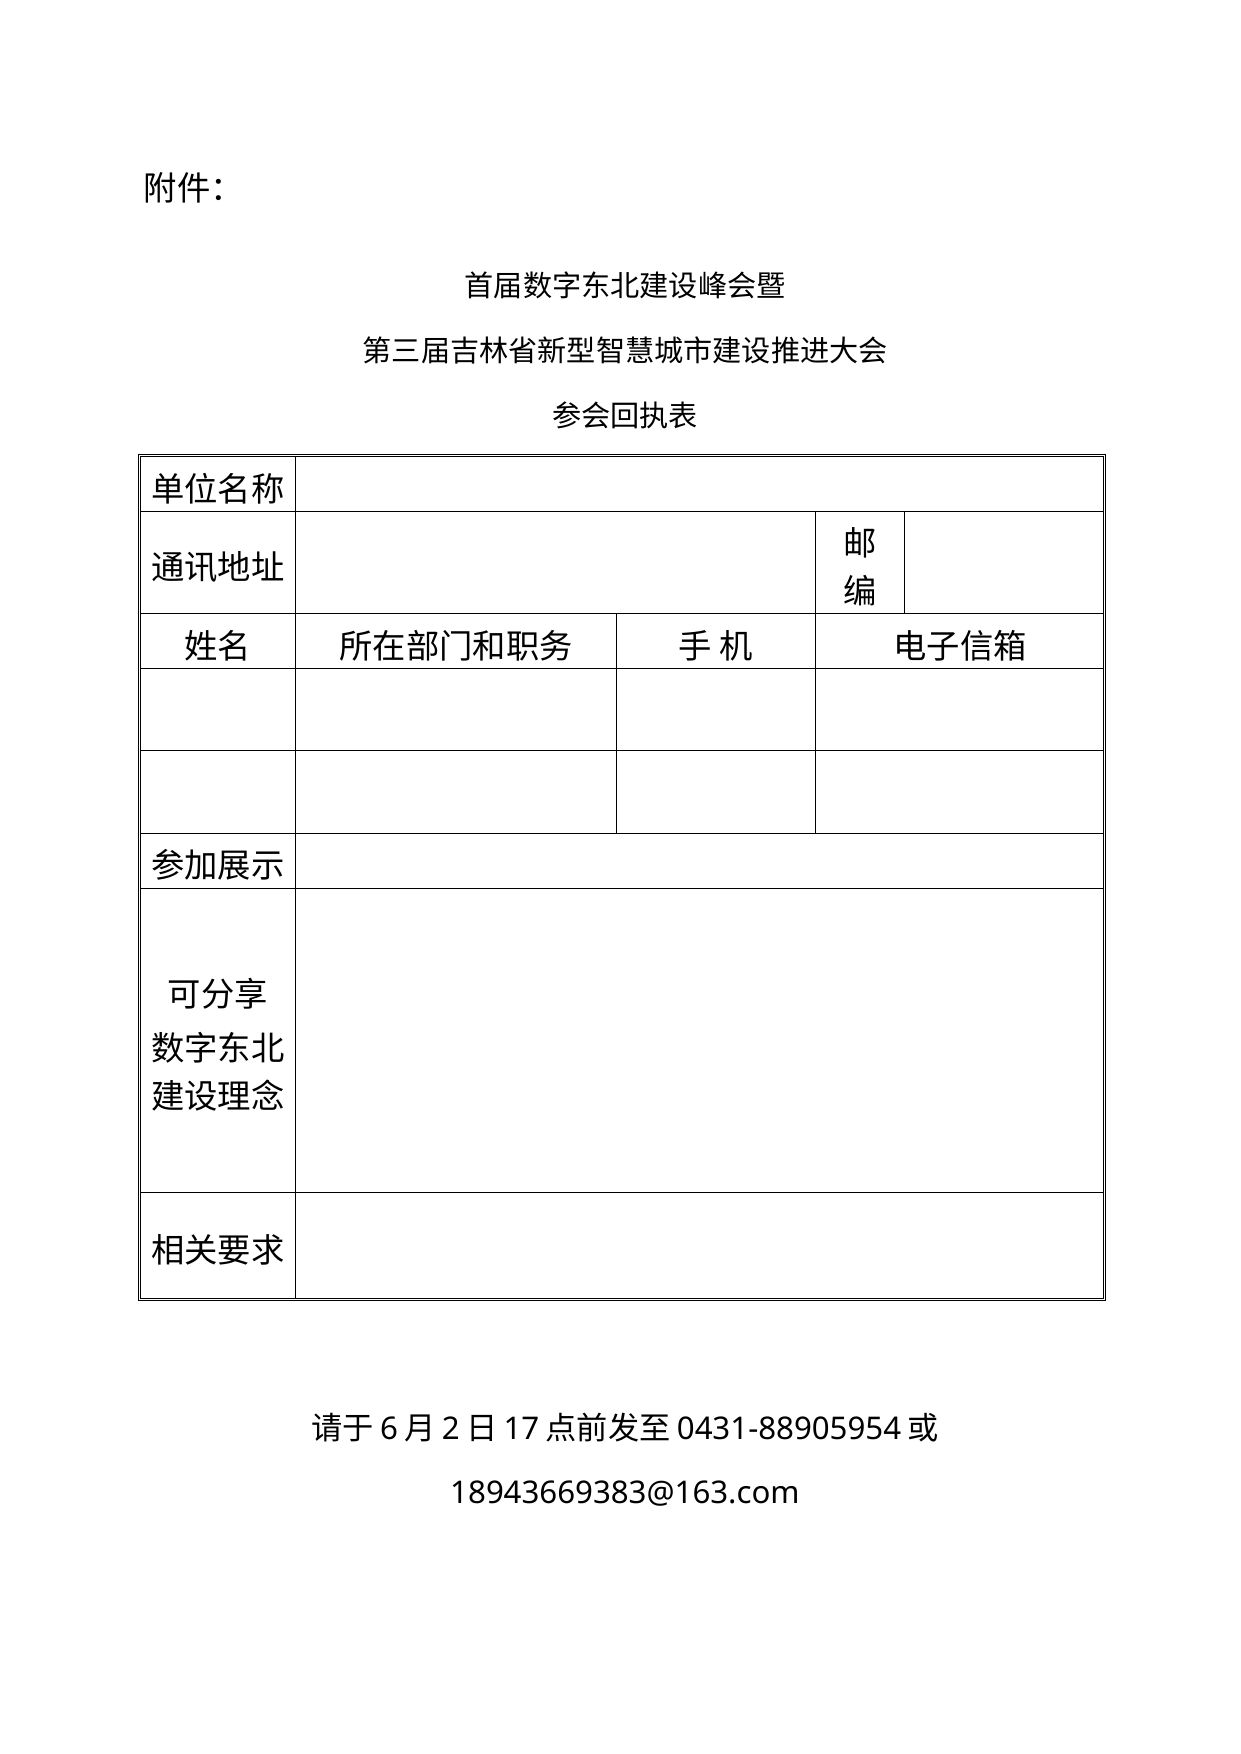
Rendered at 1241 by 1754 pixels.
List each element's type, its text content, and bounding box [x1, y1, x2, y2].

table_cell [816, 669, 1103, 750]
text 附件： [144, 153, 1106, 218]
table_header [296, 457, 1103, 511]
text 首届数字东北建设峰会暨 [144, 251, 1106, 316]
table_cell [296, 834, 1103, 887]
table_cell 相关要求 [141, 1193, 295, 1298]
table_cell 参加展示 [141, 834, 295, 887]
table_cell 电子信箱 [816, 614, 1103, 668]
table_cell [296, 889, 1103, 1192]
text 第三届吉林省新型智慧城市建设推进大会 [144, 316, 1106, 381]
table_cell 通讯地址 [141, 512, 295, 613]
table_cell 姓名 [141, 614, 295, 668]
table_cell [816, 751, 1103, 833]
table_cell [141, 669, 295, 750]
table_cell 邮编 [816, 512, 904, 613]
table_cell 手 机 [617, 614, 815, 668]
table_cell 可分享 数字东北建设理念 [141, 889, 295, 1192]
table_cell [296, 512, 815, 613]
table_cell [296, 669, 616, 750]
text 请于6月2日17点前发至0431-88905954或18943669383@163.com [144, 1394, 1106, 1524]
table_cell [141, 751, 295, 833]
table_cell 所在部门和职务 [296, 614, 616, 668]
table_header 单位名称 [141, 457, 295, 511]
table_cell [905, 512, 1103, 613]
text 参会回执表 [144, 381, 1106, 446]
table_cell [617, 751, 815, 833]
table_cell [296, 751, 616, 833]
table_cell [296, 1193, 1103, 1298]
table_cell [617, 669, 815, 750]
